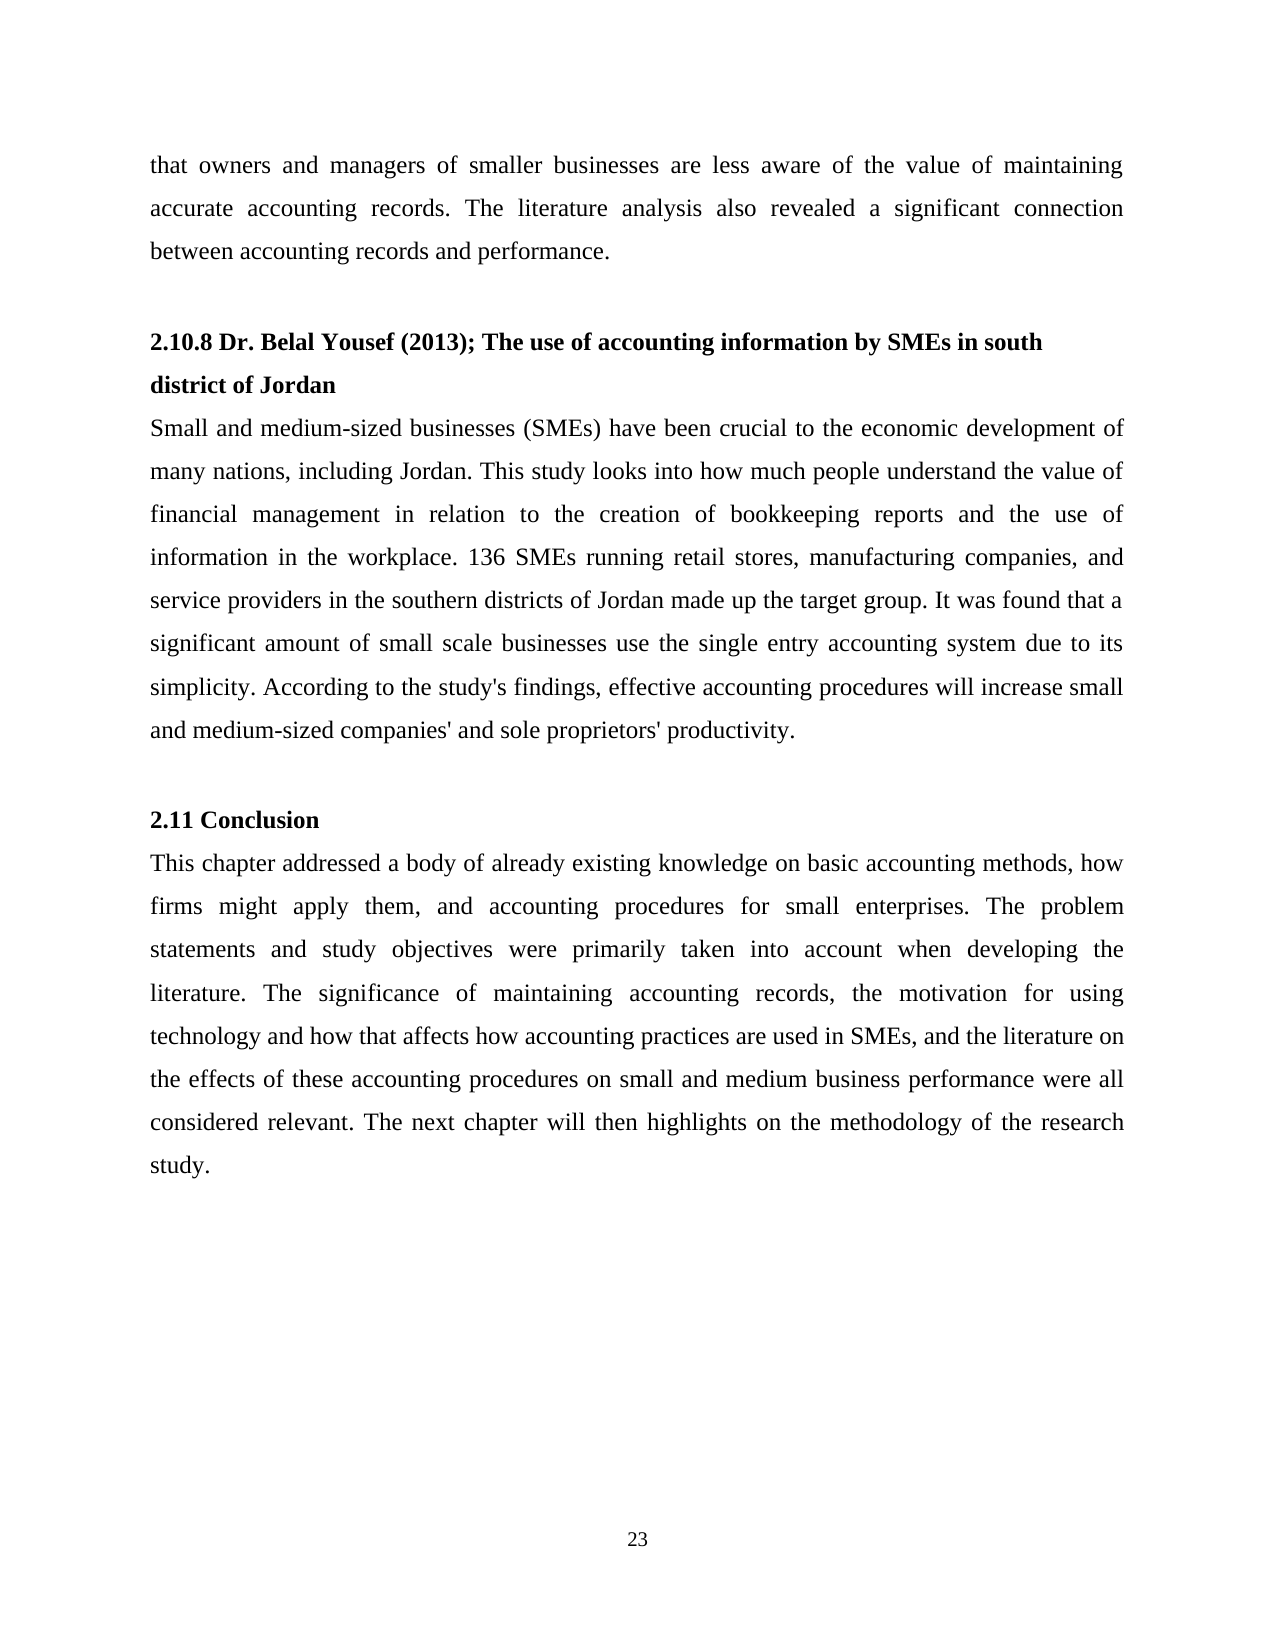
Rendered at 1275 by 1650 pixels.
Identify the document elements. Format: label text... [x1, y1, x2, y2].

subtitle Conclusion [150, 805, 1125, 834]
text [150, 150, 1125, 265]
subtitle Dr. Belal Yousef (2013); The use of accounting information by SMEs in south district of Jordan [150, 327, 1125, 398]
text This chapter addressed a body of already existing knowledge on basic accounting methods, how firms might apply them, and accounting procedures for small enterprises. The problem statements and study objectives were primarily taken into account when developing the literature. The significance of maintaining accounting records, the motivation for using technology and how that affects how accounting practices are used in SMEs, and the literature on the effects of these accounting procedures on small and medium business performance were all considered relevant. The next chapter will then highlights on the methodology of the research study. [150, 848, 1125, 1179]
text Small and medium-sized businesses (SMEs) have been crucial to the economic development of many nations, including Jordan. This study looks into how much people understand the value of financial management in relation to the creation of bookkeeping reports and the use of information in the workplace. 136 SMEs running retail stores, manufacturing companies, and service providers in the southern districts of Jordan made up the target group. It was found that a significant amount of small scale businesses use the single entry accounting system due to its simplicity. According to the study's findings, effective accounting procedures will increase small and medium-sized companies' and sole proprietors' productivity. [150, 413, 1125, 743]
